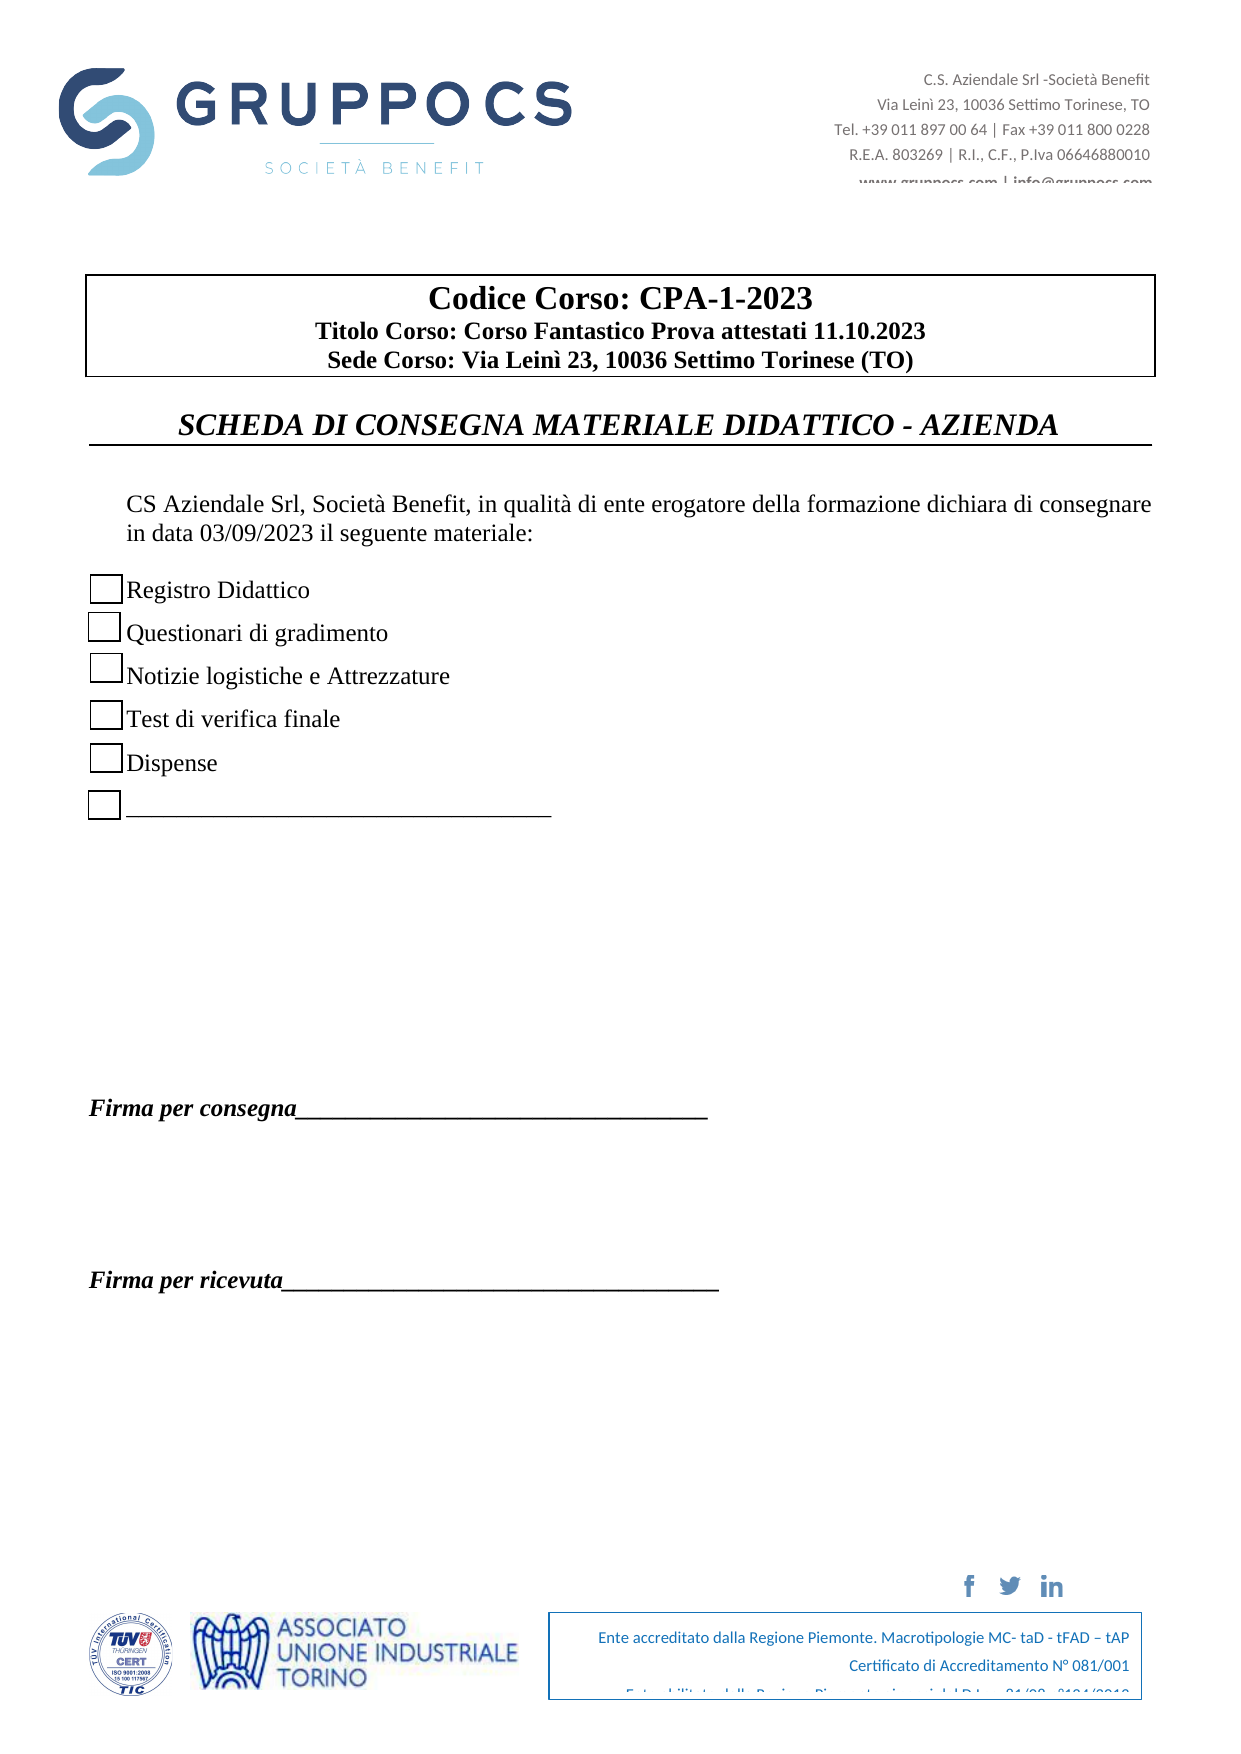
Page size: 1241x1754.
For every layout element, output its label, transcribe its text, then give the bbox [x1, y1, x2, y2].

text CS Aziendale Srl, Società Benefit, in qualità di ente erogatore della formazione dichiara di consegnare in data 03/09/2023 il seguente materiale: [126, 489, 1152, 546]
picture [58, 68, 580, 178]
text __________________________________ [126, 791, 1152, 819]
text Test di verifica finale [126, 704, 1152, 733]
text Notizie logistiche e Attrezzature [126, 661, 1152, 690]
text Dispense [126, 748, 1152, 776]
text Registro Didattico [126, 575, 1152, 604]
text Sede Corso: Via Leinì 23, 10036 Settimo Torinese (TO) [87, 341, 1154, 376]
text SCHEDA DI CONSEGNA MATERIALE DIDATTICO - AZIENDA [88, 406, 1152, 446]
text Firma per consegna_________________________________ [29, 1093, 1152, 1121]
text Questionari di gradimento [126, 618, 1152, 647]
text Titolo Corso: Corso Fantastico Prova attestati 11.10.2023 [88, 316, 1152, 341]
text Firma per ricevuta___________________________________ [88, 1265, 1152, 1294]
text Codice Corso: CPA-1-2023 [87, 276, 1154, 316]
picture [190, 1612, 520, 1690]
picture [964, 1575, 1063, 1597]
picture [89, 1613, 173, 1696]
